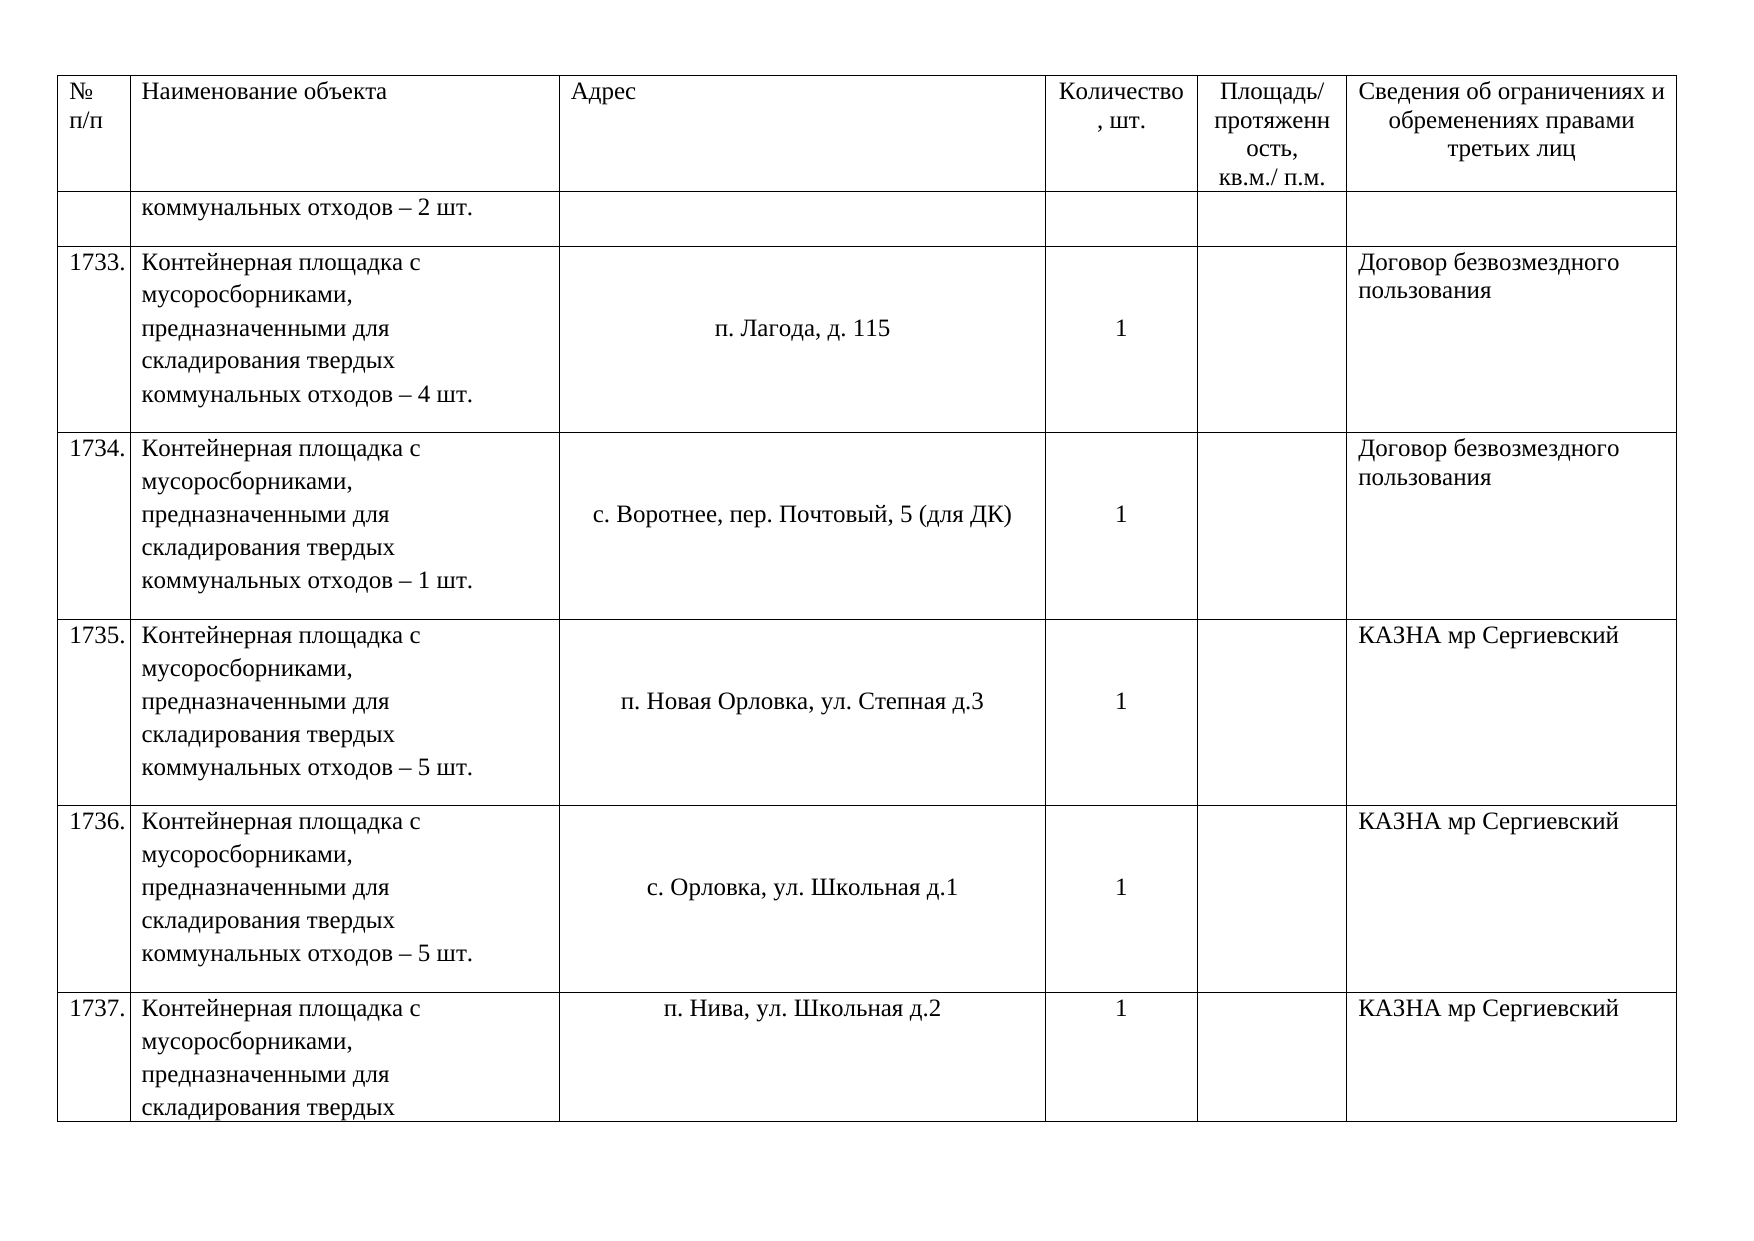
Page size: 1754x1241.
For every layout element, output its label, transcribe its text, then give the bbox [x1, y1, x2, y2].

table_header Площадь/ протяженность, кв.м./ п.м. [1198, 76, 1346, 191]
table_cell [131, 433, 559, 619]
table_header Наименование объекта [131, 76, 559, 191]
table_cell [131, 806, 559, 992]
table_header Адрес [560, 76, 1045, 191]
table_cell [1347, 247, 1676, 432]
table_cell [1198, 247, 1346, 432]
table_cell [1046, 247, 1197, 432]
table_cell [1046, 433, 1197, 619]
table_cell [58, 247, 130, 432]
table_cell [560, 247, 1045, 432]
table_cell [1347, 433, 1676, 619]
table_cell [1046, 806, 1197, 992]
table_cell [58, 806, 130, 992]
table_header Сведения об ограничениях и обременениях правами третьих лиц [1347, 76, 1676, 191]
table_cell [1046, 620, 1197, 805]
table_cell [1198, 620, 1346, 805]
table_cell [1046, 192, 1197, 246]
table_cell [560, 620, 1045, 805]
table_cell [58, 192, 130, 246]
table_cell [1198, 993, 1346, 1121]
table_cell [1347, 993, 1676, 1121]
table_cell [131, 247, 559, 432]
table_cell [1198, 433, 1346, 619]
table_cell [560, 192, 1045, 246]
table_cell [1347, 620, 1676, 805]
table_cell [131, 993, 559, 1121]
table_header № п/п [58, 76, 130, 191]
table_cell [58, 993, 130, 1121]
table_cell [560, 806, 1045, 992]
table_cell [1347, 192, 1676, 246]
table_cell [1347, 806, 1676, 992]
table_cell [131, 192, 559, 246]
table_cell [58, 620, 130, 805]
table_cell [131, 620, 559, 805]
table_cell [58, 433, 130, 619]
table_header Количество, шт. [1046, 76, 1197, 191]
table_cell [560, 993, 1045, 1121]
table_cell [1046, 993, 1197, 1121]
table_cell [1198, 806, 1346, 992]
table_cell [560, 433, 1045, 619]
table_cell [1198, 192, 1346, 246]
